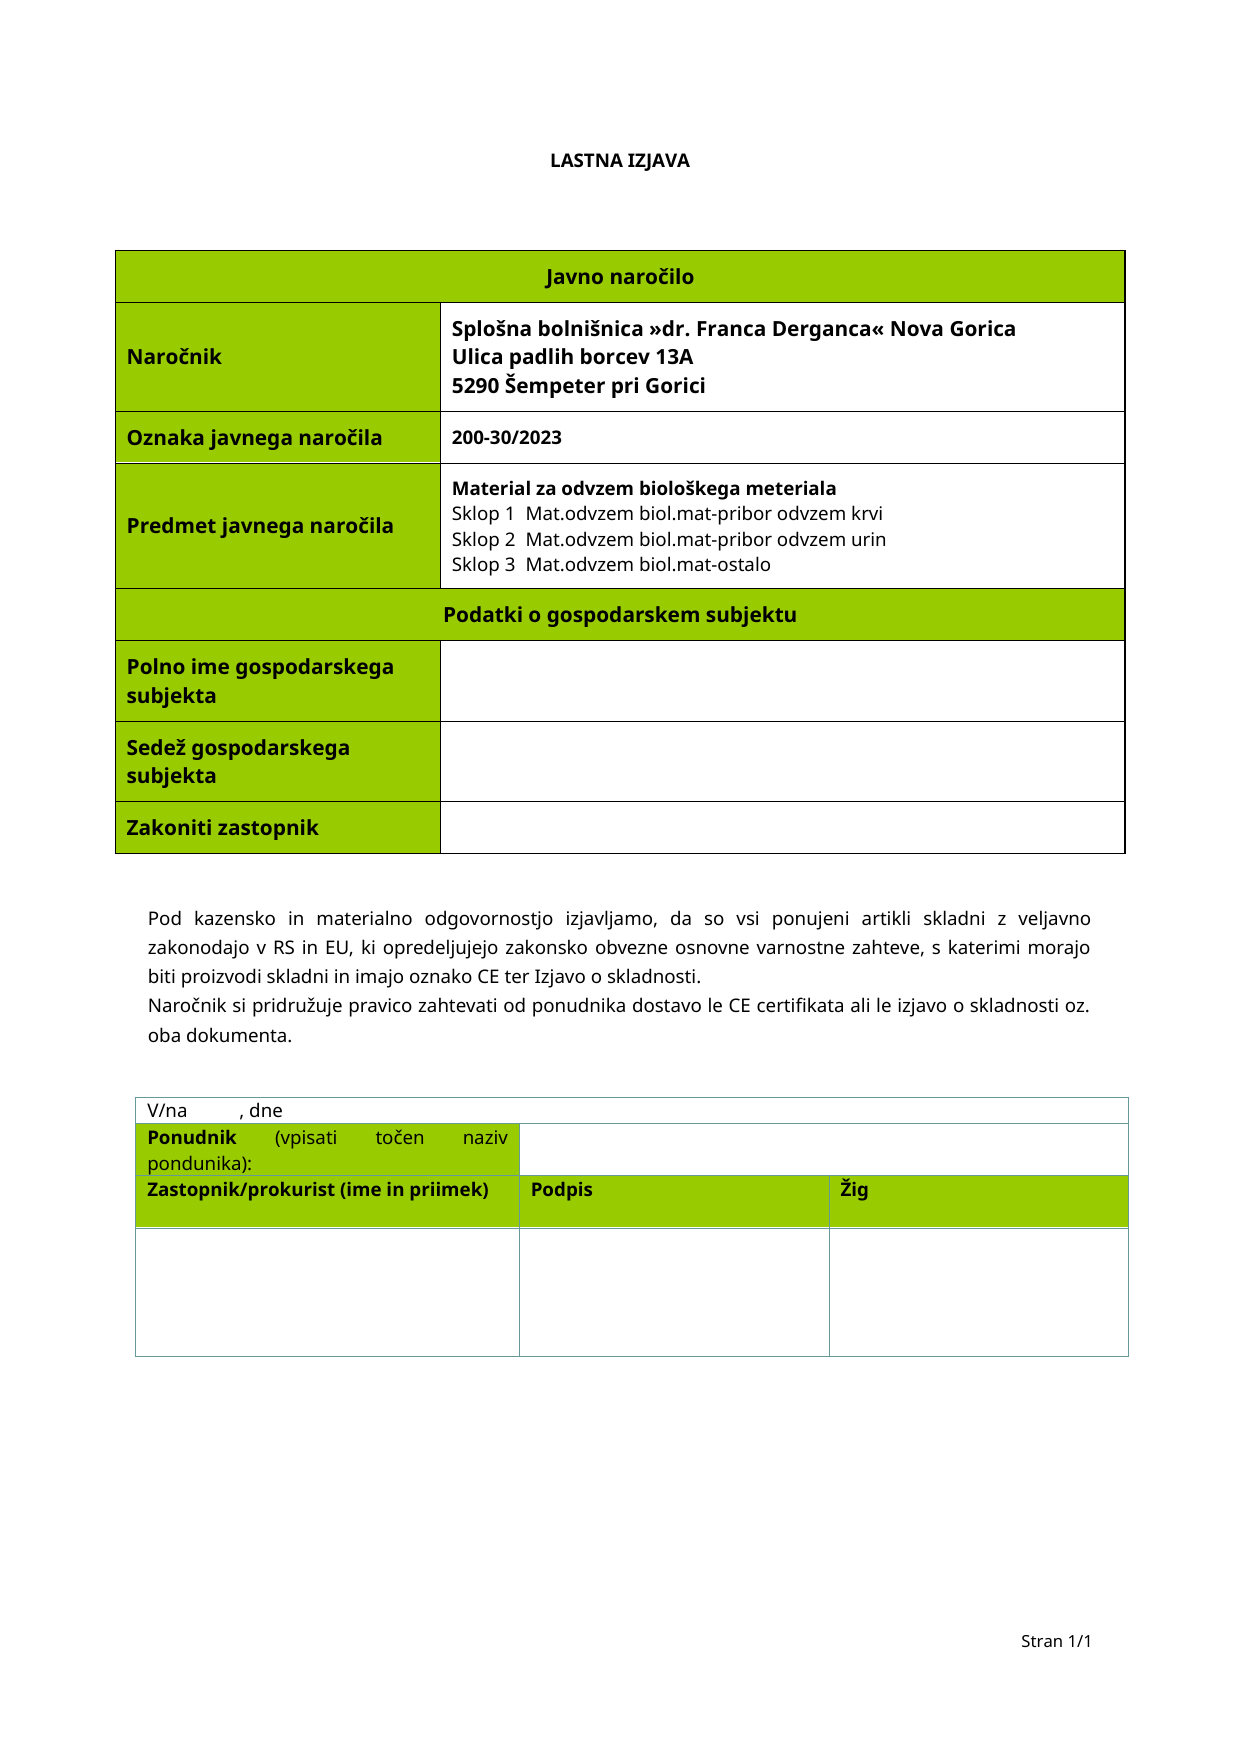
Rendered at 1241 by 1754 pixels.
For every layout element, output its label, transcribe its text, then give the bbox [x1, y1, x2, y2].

table_cell Material za odvzem biološkega meteriala Sklop 1 Mat.odvzem biol.mat-pribor odvzem krvi Sklop 2 Mat.odvzem biol.mat-pribor odvzem urin Sklop 3 Mat.odvzem biol.mat-ostalo [441, 464, 1124, 588]
text LASTNA IZJAVA [148, 148, 1093, 173]
table_cell [520, 1124, 1128, 1175]
table_cell Predmet javnega naročila [116, 464, 440, 588]
table_cell [441, 802, 1124, 853]
table_cell Ponudnik (vpisati točen naziv pondunika): [136, 1124, 519, 1175]
table_cell Sedež gospodarskega subjekta [116, 722, 440, 801]
table_cell [520, 1229, 829, 1356]
table_cell [830, 1229, 1128, 1356]
table_cell [441, 641, 1124, 721]
table_cell Podpis [520, 1176, 829, 1227]
table_header V/na , dne [136, 1098, 1128, 1123]
table_cell 200-30/2023 [441, 412, 1124, 462]
table_cell Naročnik [116, 303, 440, 411]
text Naročnik si pridružuje pravico zahtevati od ponudnika dostavo le CE certifikata ali le izjavo o skladnosti oz. oba dokumenta. [148, 993, 1092, 1048]
table_cell [441, 722, 1124, 801]
table_cell Splošna bolnišnica »dr. Franca Derganca« Nova Gorica Ulica padlih borcev 13A 5290 Šempeter pri Gorici [441, 303, 1124, 411]
table_cell [136, 1229, 519, 1356]
table_cell Podatki o gospodarskem subjektu [116, 589, 1124, 640]
table_cell Polno ime gospodarskega subjekta [116, 641, 440, 721]
table_cell Zastopnik/prokurist (ime in priimek) [136, 1176, 519, 1227]
table_header Javno naročilo [116, 251, 1124, 302]
text Pod kazensko in materialno odgovornostjo izjavljamo, da so vsi ponujeni artikli skladni z veljavno zakonodajo v RS in EU, ki opredeljujejo zakonsko obvezne osnovne varnostne zahteve, s katerimi morajo biti proizvodi skladni in imajo oznako CE ter Izjavo o skladnosti. [148, 905, 1092, 989]
table_cell Oznaka javnega naročila [116, 412, 440, 462]
table_cell Zakoniti zastopnik [116, 802, 440, 853]
table_cell Žig [830, 1176, 1128, 1227]
